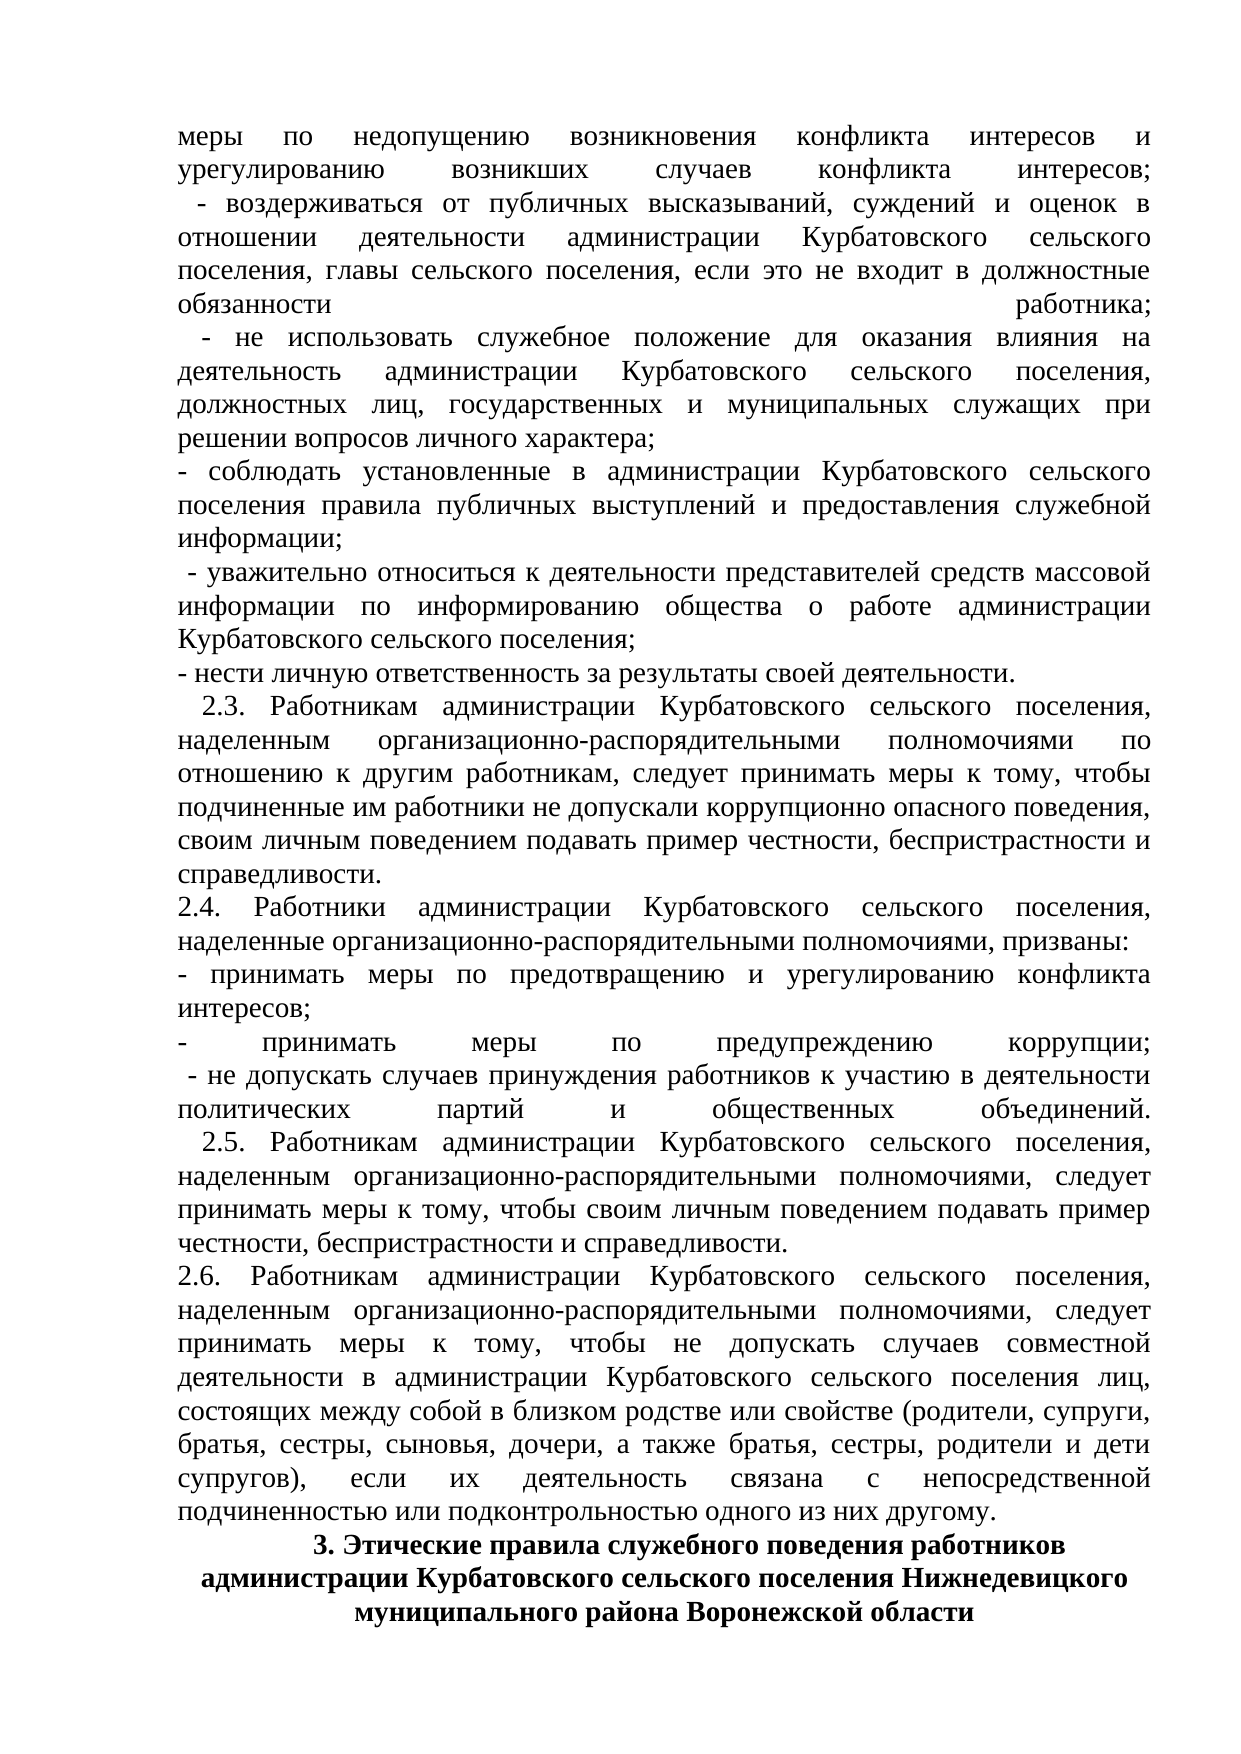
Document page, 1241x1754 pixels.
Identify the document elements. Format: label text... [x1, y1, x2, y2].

text 2.3. Работникам администрации Курбатовского сельского поселения, наделенным организационно-распорядительными полномочиями по отношению к другим работникам, следует принимать меры к тому, чтобы подчиненные им работники не допускали коррупционно опасного поведения, своим личным поведением подавать пример честности, беспристрастности и справедливости. 2.4. Работники администрации Курбатовского сельского поселения, наделенные организационно-распорядительными полномочиями, призваны: [177, 688, 1152, 957]
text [177, 118, 1152, 453]
text 3. Этические правила служебного поведения работников администрации Курбатовского сельского поселения Нижнедевицкого муниципального района Воронежской области [177, 1527, 1152, 1627]
text - соблюдать установленные в администрации Курбатовского сельского поселения правила публичных выступлений и предоставления служебной информации; - уважительно относиться к деятельности представителей средств массовой информации по информированию общества о работе администрации Курбатовского сельского поселения; [177, 453, 1152, 655]
text - принимать меры по предотвращению и урегулированию конфликта интересов; [177, 957, 1152, 1024]
text 2.6. Работникам администрации Курбатовского сельского поселения, наделенным организационно-распорядительными полномочиями, следует принимать меры к тому, чтобы не допускать случаев совместной деятельности в администрации Курбатовского сельского поселения лиц, состоящих между собой в близком родстве или свойстве (родители, супруги, братья, сестры, сыновья, дочери, а также братья, сестры, родители и дети супругов), если их деятельность связана с непосредственной подчиненностью или подконтрольностью одного из них другому. [177, 1258, 1152, 1527]
text - нести личную ответственность за результаты своей деятельности. [177, 655, 1152, 688]
text - принимать меры по предупреждению коррупции; - не допускать случаев принуждения работников к участию в деятельности политических партий и общественных объединений. 2.5. Работникам администрации Курбатовского сельского поселения, наделенным организационно-распорядительными полномочиями, следует принимать меры к тому, чтобы своим личным поведением подавать пример честности, беспристрастности и справедливости. [177, 1024, 1152, 1258]
